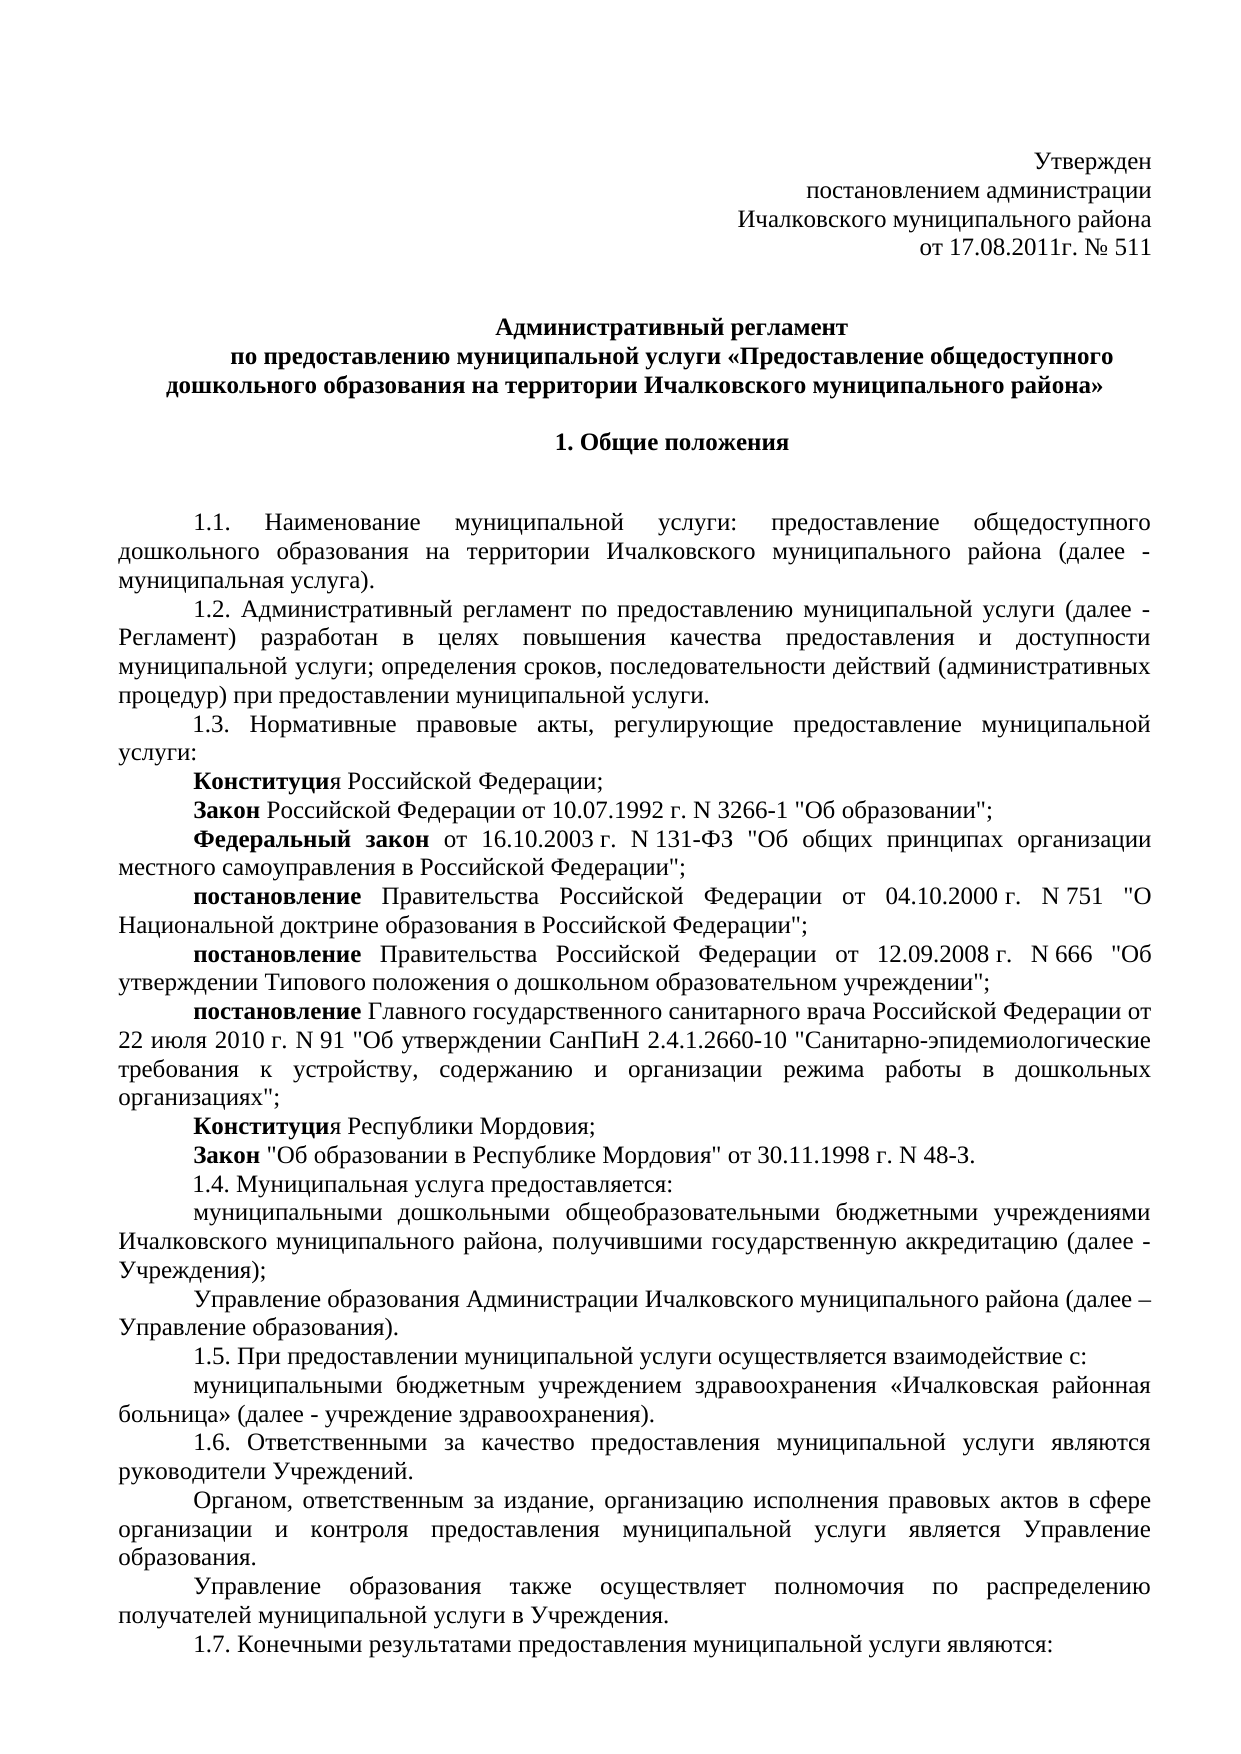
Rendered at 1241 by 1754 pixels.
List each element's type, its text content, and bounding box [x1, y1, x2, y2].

subtitle Утвержден [118, 146, 1152, 175]
text 1.6. Ответственными за качество предоставления муниципальной услуги являются руководители Учреждений. [118, 1427, 1152, 1485]
text 1.4. Муниципальная услуга предоставляется: [118, 1169, 1152, 1197]
text Управление образования также осуществляет полномочия по распределению получателей муниципальной услуги в Учреждения. [118, 1571, 1152, 1629]
text Закон "Об образовании в Республике Мордовия" от 30.11.1998 г. N 48-З. [118, 1140, 1152, 1169]
text Конституция Российской Федерации; [118, 766, 1152, 795]
text Управление образования Администрации Ичалковского муниципального района (далее – Управление образования). [118, 1284, 1152, 1341]
list по предоставлению муниципальной услуги «Предоставление общедоступного дошкольного образования на территории Ичалковского муниципального района» [118, 341, 1152, 399]
text Федеральный закон от 16.10.2003 г. N 131-ФЗ "Об общих принципах организации местного самоуправления в Российской Федерации"; [118, 824, 1152, 881]
text 1.7. Конечными результатами предоставления муниципальной услуги являются: [118, 1629, 1152, 1657]
text 1.2. Административный регламент по предоставлению муниципальной услуги (далее - Регламент) разработан в целях повышения качества предоставления и доступности муниципальной услуги; определения сроков, последовательности действий (административных процедур) при предоставлении муниципальной услуги. [118, 594, 1152, 709]
subtitle от 17.08.2011г. № 511 [118, 232, 1152, 261]
text 1.5. При предоставлении муниципальной услуги осуществляется взаимодействие с: [118, 1341, 1152, 1370]
text постановление Правительства Российской Федерации от 12.09.2008 г. N 666 "Об утверждении Типового положения о дошкольном образовательном учреждении"; [118, 939, 1152, 996]
list 1. Общие положения [118, 427, 1152, 456]
text постановление Правительства Российской Федерации от 04.10.2000 г. N 751 "О Национальной доктрине образования в Российской Федерации"; [118, 881, 1152, 939]
text Органом, ответственным за издание, организацию исполнения правовых актов в сфере организации и контроля предоставления муниципальной услуги является Управление образования. [118, 1485, 1152, 1571]
text 1.1. Наименование муниципальной услуги: предоставление общедоступного дошкольного образования на территории Ичалковского муниципального района (далее - муниципальная услуга). [118, 507, 1152, 594]
text Конституция Республики Мордовия; [118, 1111, 1152, 1140]
text 1.3. Нормативные правовые акты, регулирующие предоставление муниципальной услуги: [118, 709, 1152, 766]
list Административный регламент [118, 312, 1152, 341]
text постановление Главного государственного санитарного врача Российской Федерации от 22 июля 2010 г. N 91 "Об утверждении СанПиН 2.4.1.2660-10 "Санитарно-эпидемиологические требования к устройству, содержанию и организации режима работы в дошкольных организациях"; [118, 996, 1152, 1111]
text Закон Российской Федерации от 10.07.1992 г. N 3266-1 "Об образовании"; [118, 795, 1152, 824]
text муниципальными дошкольными общеобразовательными бюджетными учреждениями Ичалковского муниципального района, получившими государственную аккредитацию (далее - Учреждения); [118, 1197, 1152, 1284]
subtitle Ичалковского муниципального района [118, 204, 1152, 232]
text муниципальными бюджетным учреждением здравоохранения «Ичалковская районная больница» (далее - учреждение здравоохранения). [118, 1370, 1152, 1427]
subtitle постановлением администрации [118, 175, 1152, 204]
